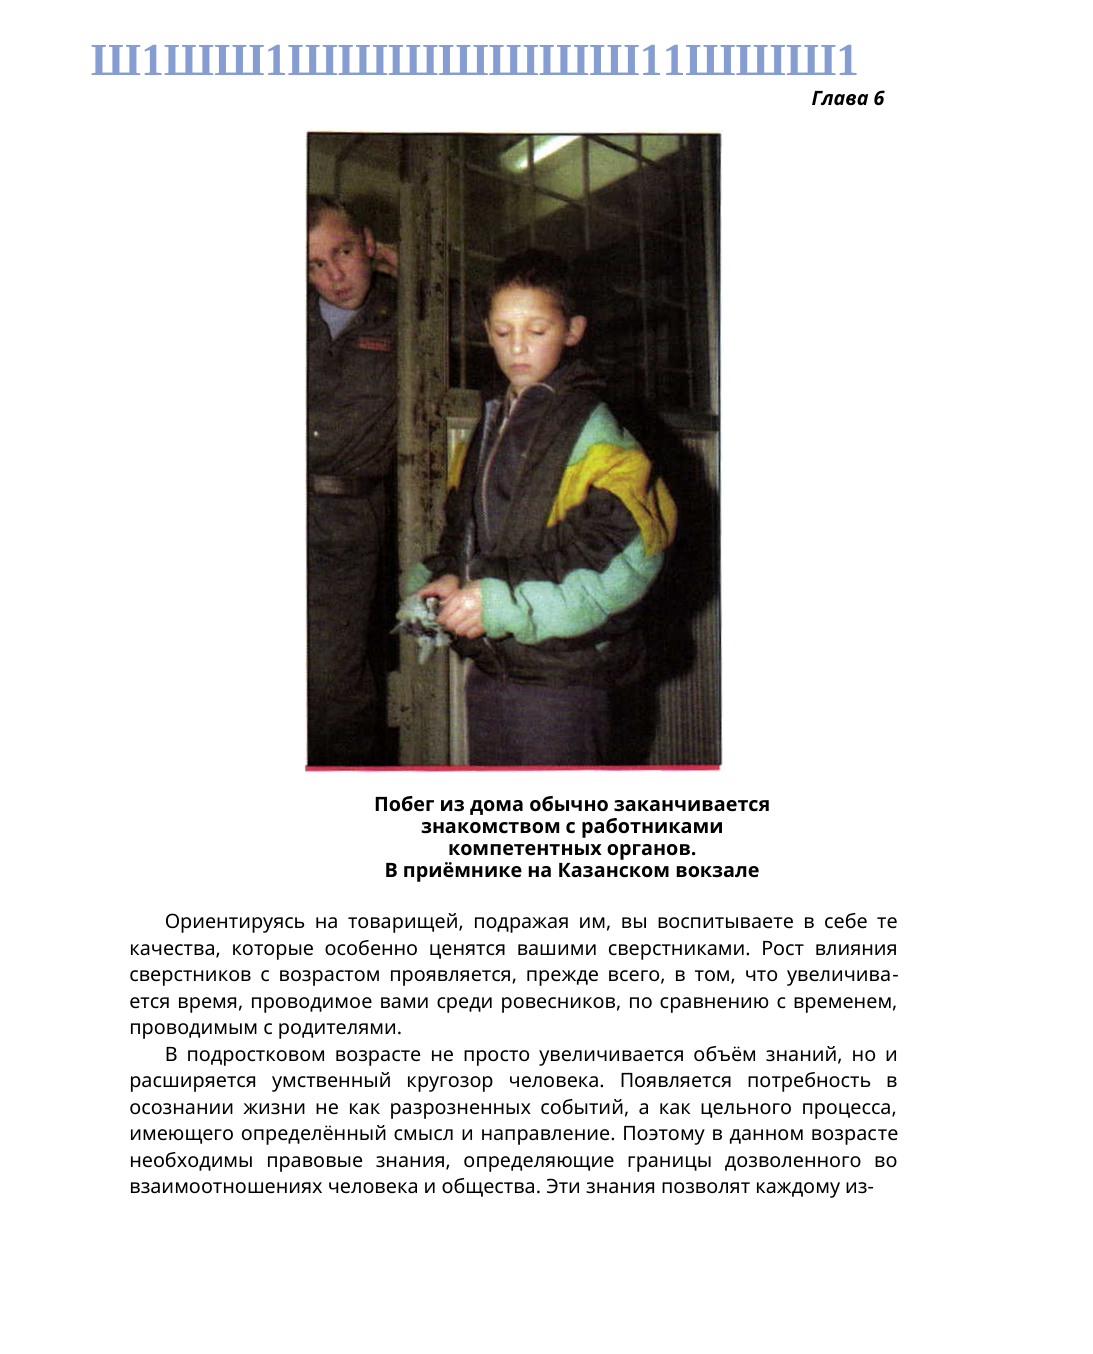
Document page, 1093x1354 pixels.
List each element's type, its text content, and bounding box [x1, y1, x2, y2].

text Глава 6 [811, 86, 1007, 110]
text Ш1ШШ1ШШШШШШШ11ШШШ1 [91, 35, 1007, 86]
picture [304, 130, 724, 773]
text В приёмнике на Казанском вокзале [150, 860, 994, 882]
text Побег из дома обычно заканчивается знакомством с работниками компетентных органов. [150, 794, 994, 860]
text Ориентируясь на товарищей, подражая им, вы воспитываете в себе те качества, которые особенно ценятся вашими сверстниками. Рост влияния сверстников с возрастом проявляется, прежде всего, в том, что увеличивается время, проводимое вами среди ровесников, по сравнению с временем, проводимым с родителями. [129, 908, 898, 1040]
text В подростковом возрасте не просто увеличивается объём знаний, но и расширяется умственный кругозор человека. Появляется потребность в осознании жизни не как разрозненных событий, а как цельного процесса, имеющего определённый смысл и направление. Поэтому в данном возрасте необходимы правовые знания, определяющие границы дозволенного во взаимоотношениях человека и общества. Эти знания позволят каждому из- [129, 1040, 898, 1199]
